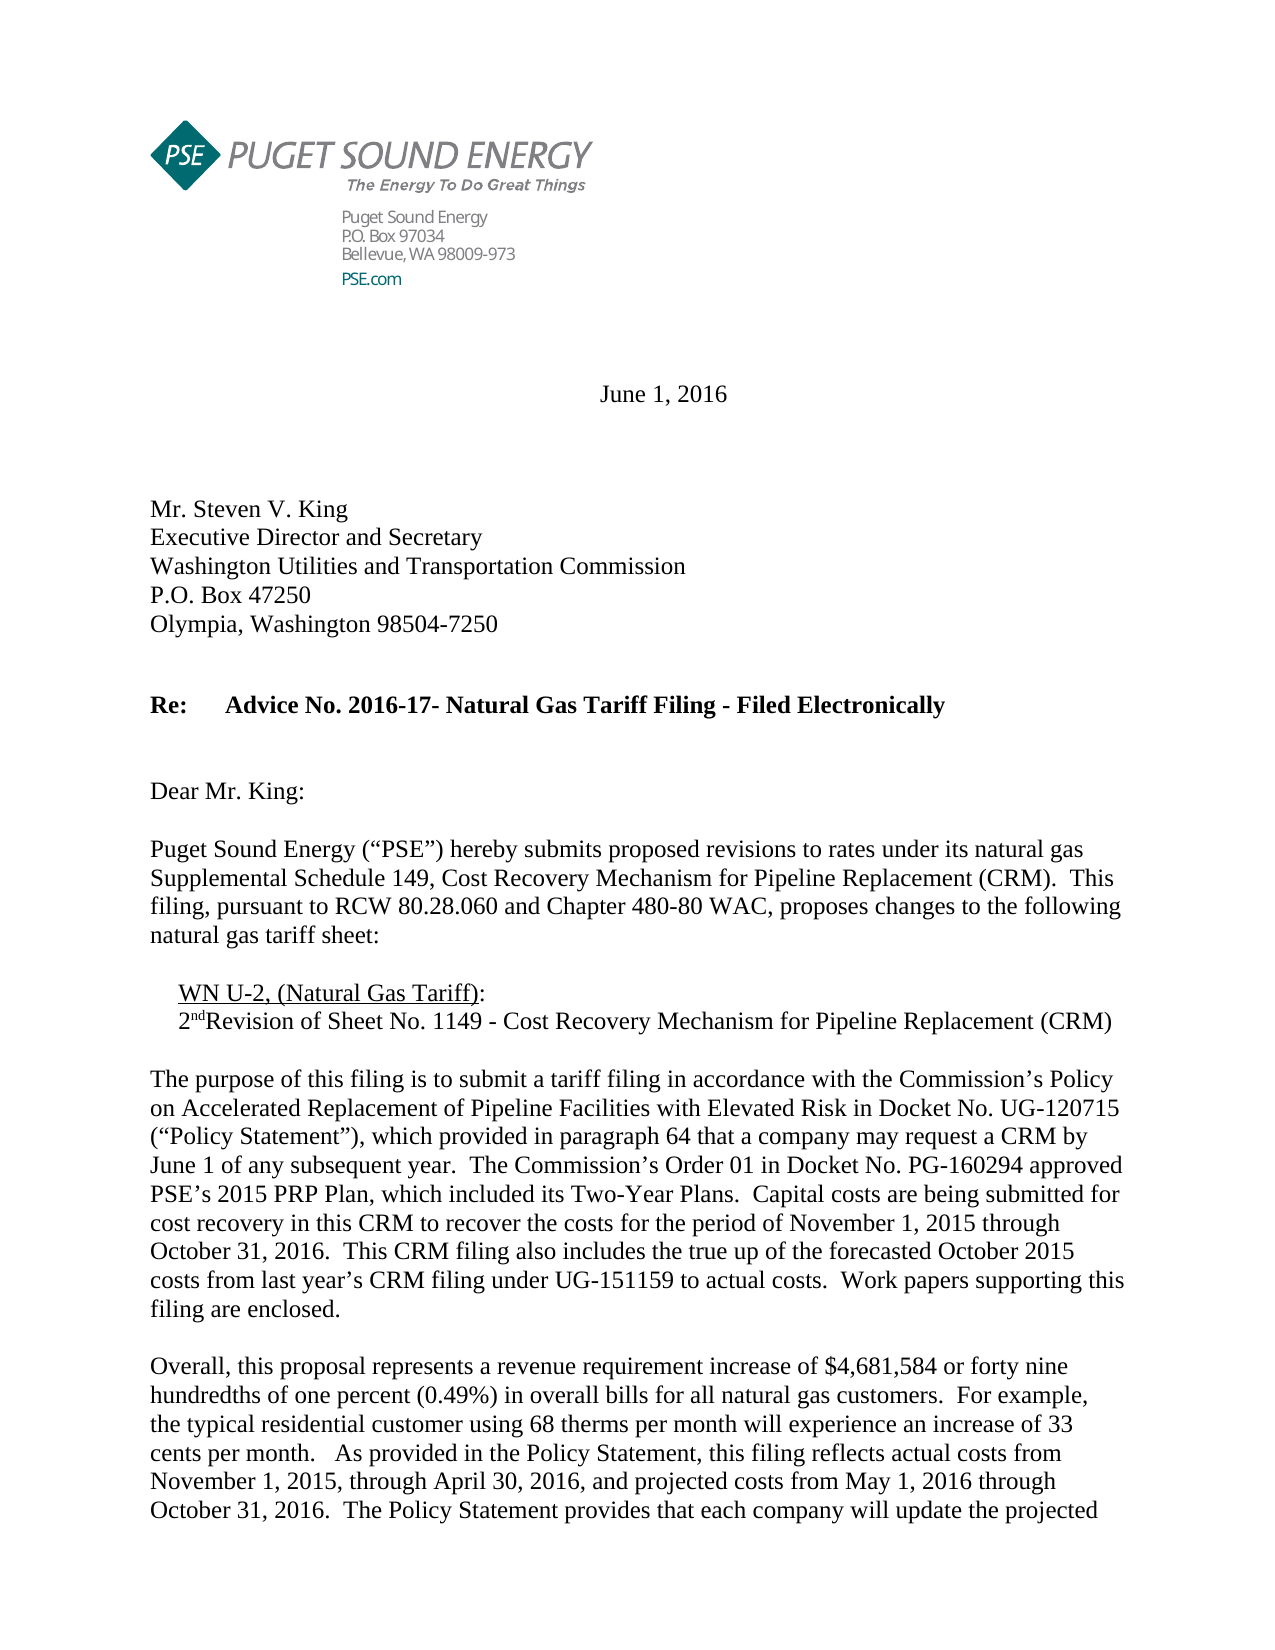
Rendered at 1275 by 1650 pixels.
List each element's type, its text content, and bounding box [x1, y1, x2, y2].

text The purpose of this filing is to submit a tariff filing in accordance with the Commission’s Policy on Accelerated Replacement of Pipeline Facilities with Elevated Risk in Docket No. UG-120715 (“Policy Statement”), which provided in paragraph 64 that a company may request a CRM by June 1 of any subsequent year. The Commission’s Order 01 in Docket No. PG-160294 approved PSE’s 2015 PRP Plan, which included its Two-Year Plans. Capital costs are being submitted for cost recovery in this CRM to recover the costs for the period of November 1, 2015 through October 31, 2016. This CRM filing also includes the true up of the forecasted October 2015 costs from last year’s CRM filing under UG-151159 to actual costs. Work papers supporting this filing are enclosed. [150, 1064, 1125, 1323]
text Utilities and Transportation Commission [150, 551, 1125, 580]
text Dear Mr. King: [150, 776, 1125, 805]
text June 1, 2016 [525, 379, 1125, 407]
text Executive Director and Secretary [150, 522, 1125, 551]
text Mr. Steven V. King [150, 494, 1125, 522]
text WN U-2, (Natural Gas Tariff): [178, 978, 1125, 1006]
text Puget Sound Energy (“PSE”) hereby submits proposed revisions to rates under its natural gas Supplemental Schedule 149, Cost Recovery Mechanism for Pipeline Replacement (CRM). This filing, pursuant to RCW 80.28.060 and Chapter 480-80 WAC, proposes changes to the following natural gas tariff sheet: [150, 834, 1125, 949]
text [150, 1351, 1125, 1524]
text 2ndRevision of Sheet No. 1149 - Cost Recovery Mechanism for Pipeline Replacement (CRM) [178, 1006, 1125, 1035]
text Re: Advice No. 2016-17- Natural Gas Tariff Filing - Filed Electronically [150, 690, 1125, 719]
